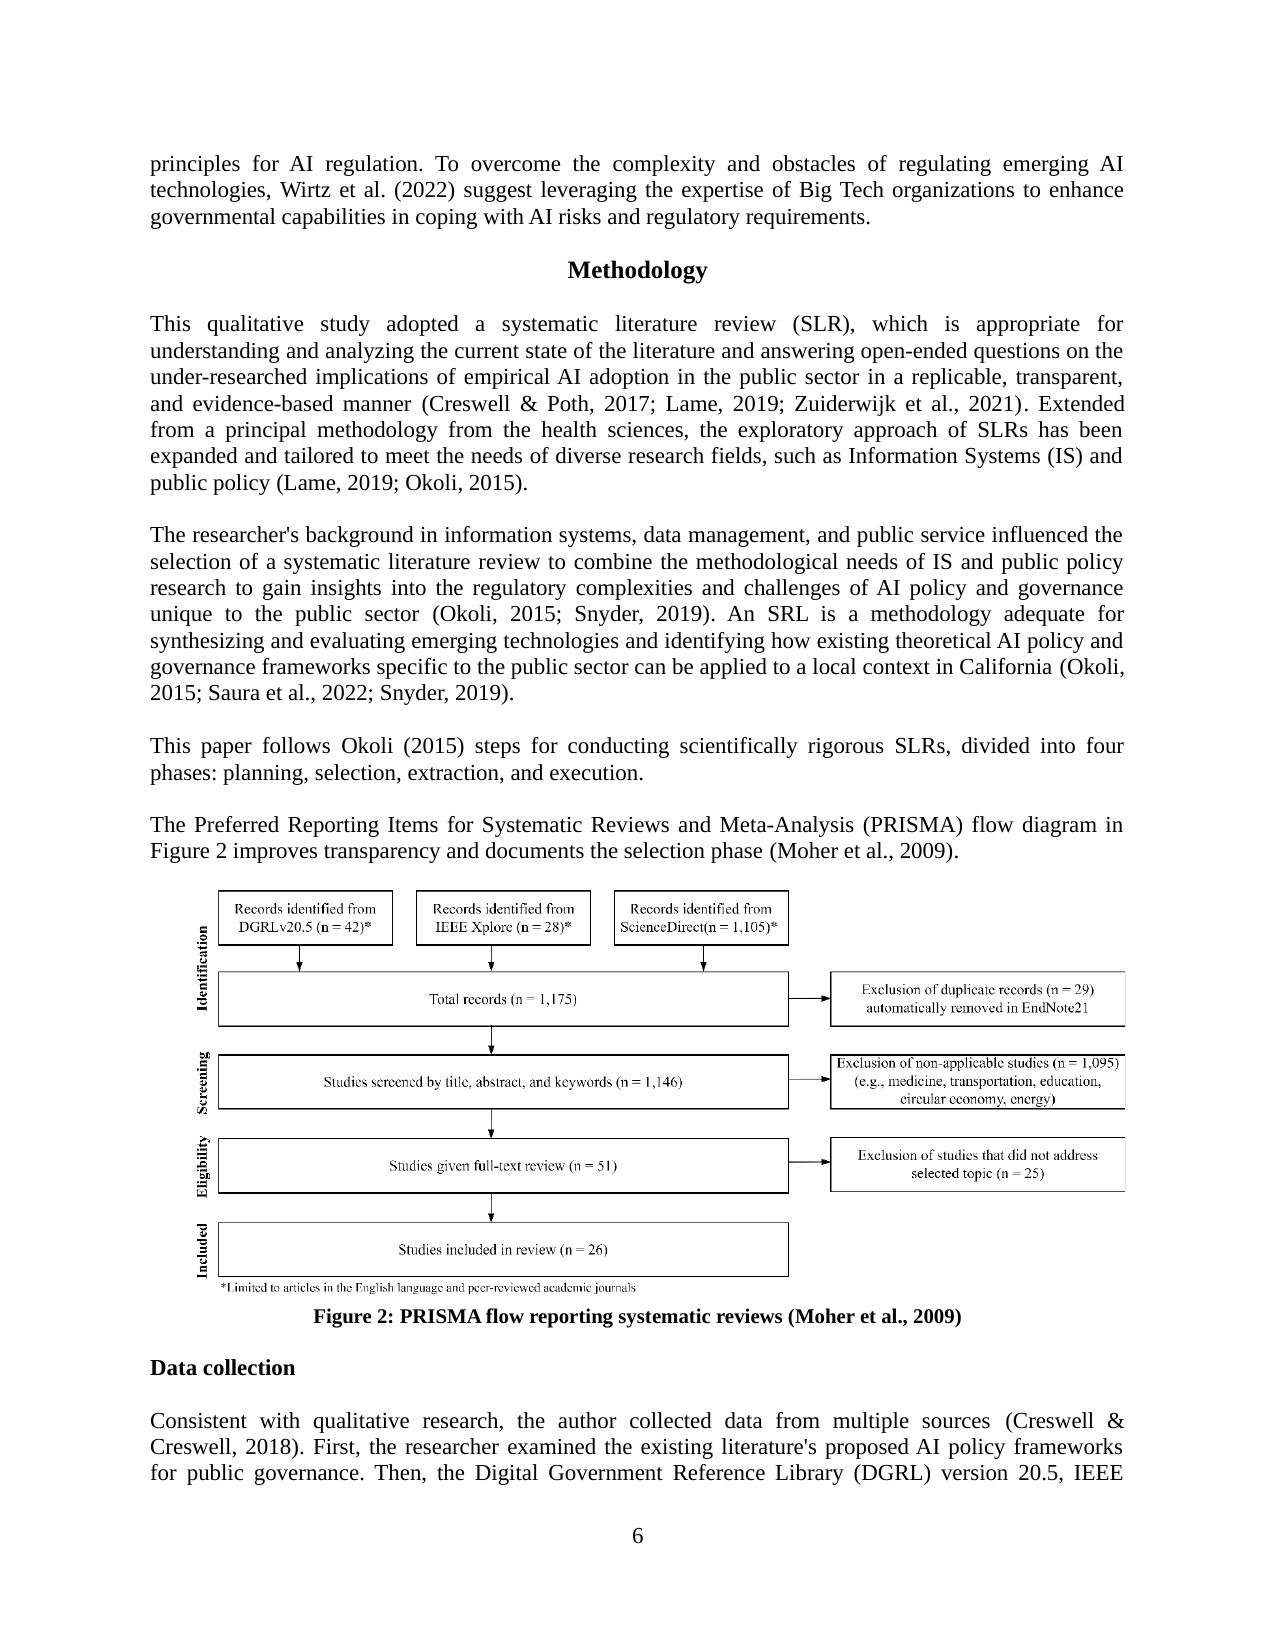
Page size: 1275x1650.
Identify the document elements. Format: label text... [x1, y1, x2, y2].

subtitle Data collection [150, 1354, 1125, 1380]
picture [150, 890, 1125, 1304]
text The researcher's background in information systems, data management, and public service influenced the selection of a systematic literature review to combine the methodological needs of IS and public policy research to gain insights into the regulatory complexities and challenges of AI policy and governance unique to the public sector (Okoli, 2015; Snyder, 2019). An SRL is a methodology adequate for synthesizing and evaluating emerging technologies and identifying how existing theoretical AI policy and governance frameworks specific to the public sector can be applied to a local context in California (Okoli, 2015; Saura et al., 2022; Snyder, 2019). [150, 521, 1125, 706]
text This paper follows Okoli (2015) steps for conducting scientifically rigorous SLRs, divided into four phases: planning, selection, extraction, and execution. [150, 732, 1125, 785]
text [150, 150, 1125, 229]
subtitle Methodology [150, 255, 1125, 284]
text The Preferred Reporting Items for Systematic Reviews and Meta-Analysis (PRISMA) flow diagram in Figure 2 improves transparency and documents the selection phase (Moher et al., 2009). [150, 811, 1125, 864]
text Figure 2: PRISMA flow reporting systematic reviews (Moher et al., 2009) [150, 1304, 1125, 1328]
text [150, 1407, 1125, 1486]
text This qualitative study adopted a systematic literature review (SLR), which is appropriate for understanding and analyzing the current state of the literature and answering open-ended questions on the under-researched implications of empirical AI adoption in the public sector in a replicable, transparent, and evidence-based manner (Creswell & Poth, 2017; Lame, 2019; Zuiderwijk et al., 2021). Extended from a principal methodology from the health sciences, the exploratory approach of SLRs has been expanded and tailored to meet the needs of diverse research fields, such as Information Systems (IS) and public policy (Lame, 2019; Okoli, 2015). [150, 311, 1125, 495]
